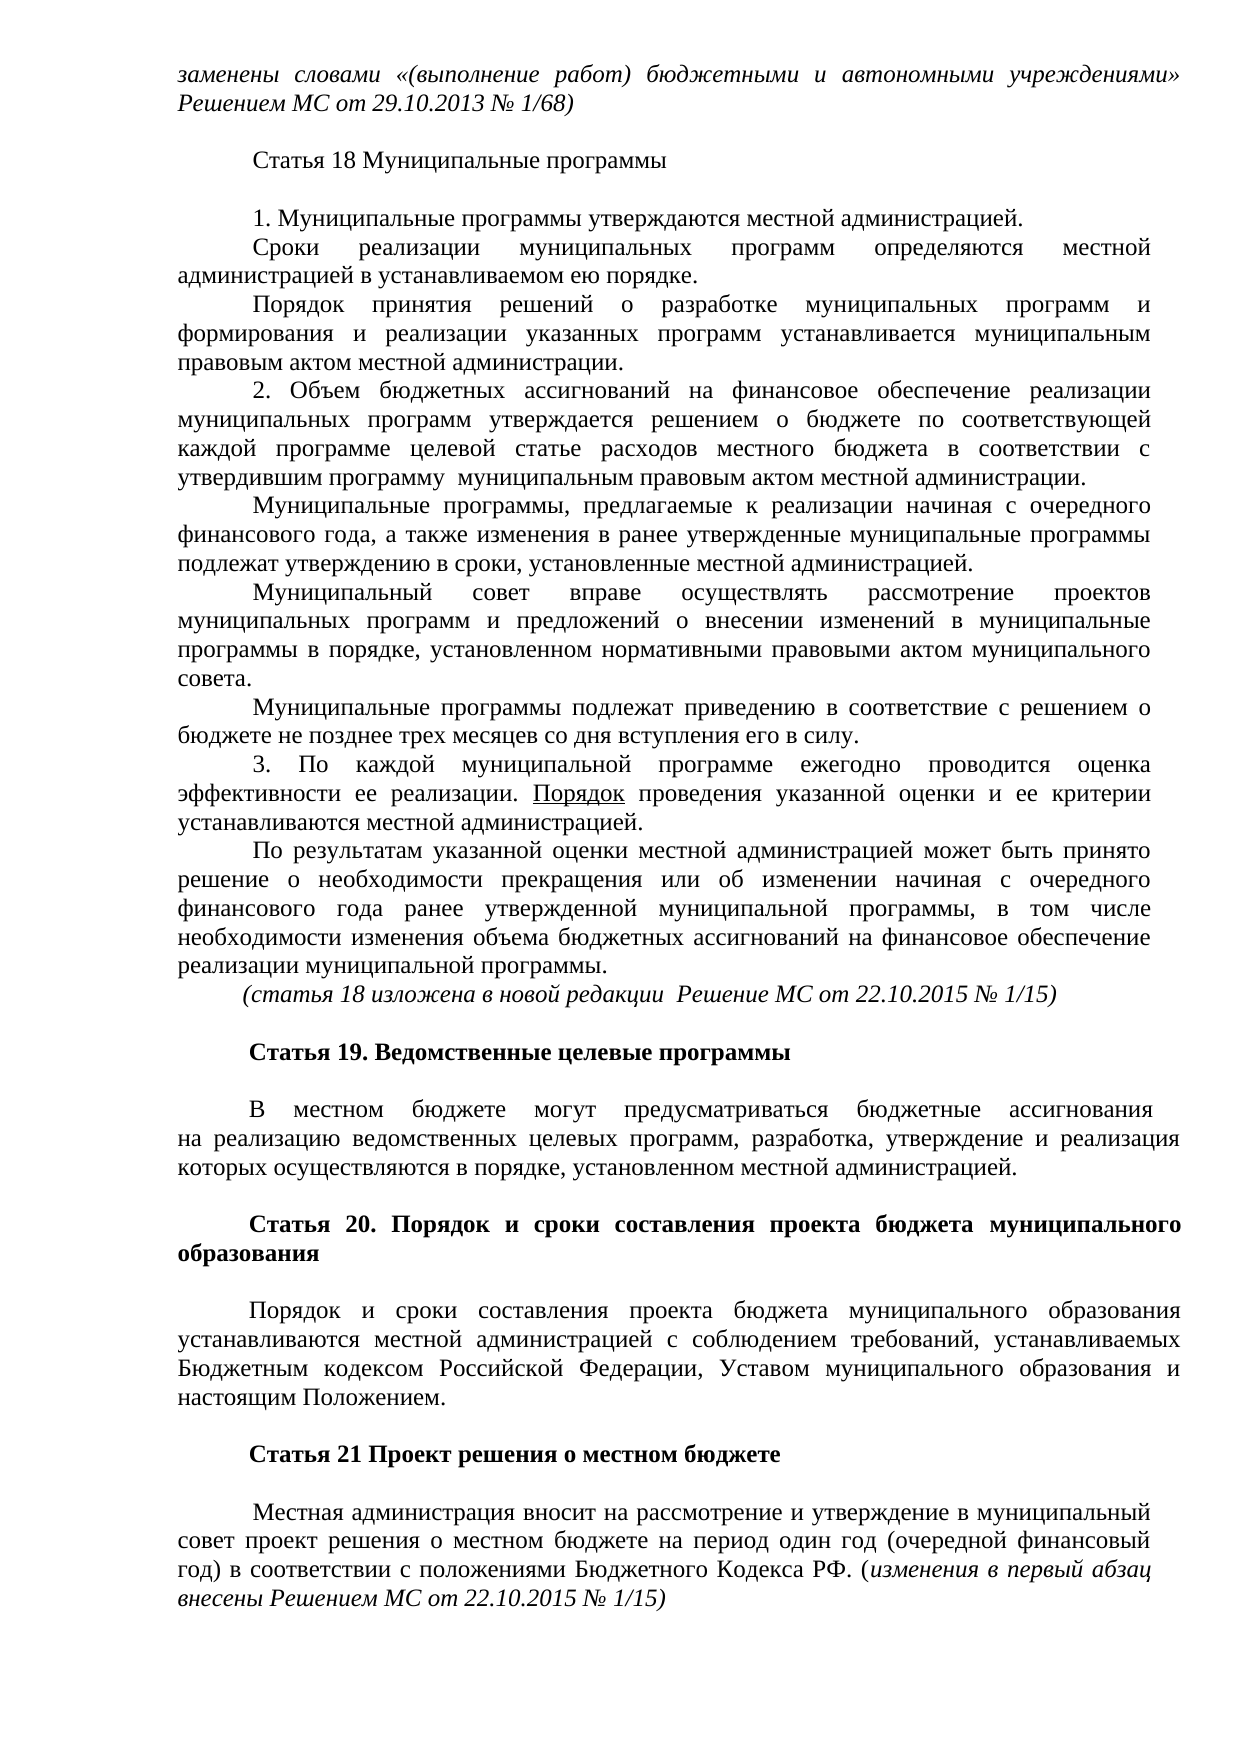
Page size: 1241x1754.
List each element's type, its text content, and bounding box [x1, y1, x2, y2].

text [177, 59, 1181, 117]
text Статья 20. Порядок и сроки составления проекта бюджета муниципального образования [177, 1209, 1181, 1267]
text 2. Объем бюджетных ассигнований на финансовое обеспечение реализации муниципальных программ утверждается решением о бюджете по соответствующей каждой программе целевой статье расходов местного бюджета в соответствии с утвердившим программу муниципальным правовым актом местной администрации. [177, 375, 1152, 490]
text 1. Муниципальные программы утверждаются местной администрацией. [177, 203, 1152, 232]
text В местном бюджете могут предусматриваться бюджетные ассигнования на реализацию ведомственных целевых программ, разработка, утверждение и реализация которых осуществляются в порядке, установленном местной администрацией. [177, 1094, 1181, 1180]
text (статья 18 изложена в новой редакции Решение МС от 22.10.2015 № 1/15) [177, 979, 1152, 1008]
text Муниципальные программы, предлагаемые к реализации начиная с очередного финансового года, а также изменения в ранее утвержденные муниципальные программы подлежат утверждению в сроки, установленные местной администрацией. [177, 490, 1152, 577]
text Порядок и сроки составления проекта бюджета муниципального образования устанавливаются местной администрацией с соблюдением требований, устанавливаемых Бюджетным кодексом Российской Федерации, Уставом муниципального образования и настоящим Положением. [177, 1295, 1181, 1410]
text Муниципальные программы подлежат приведению в соответствие с решением о бюджете не позднее трех месяцев со дня вступления его в силу. [177, 692, 1152, 749]
text 3. По каждой муниципальной программе ежегодно проводится оценка эффективности ее реализации. Порядок проведения указанной оценки и ее критерии устанавливаются местной администрацией. [177, 749, 1152, 835]
text Статья 18 Муниципальные программы [177, 145, 1152, 174]
text Местная администрация вносит на рассмотрение и утверждение в муниципальный совет проект решения о местном бюджете на период один год (очередной финансовый год) в соответствии с положениями Бюджетного Кодекса РФ. (изменения в первый абзац внесены Решением МС от 22.10.2015 № 1/15) [177, 1497, 1152, 1612]
text По результатам указанной оценки местной администрацией может быть принято решение о необходимости прекращения или об изменении начиная с очередного финансового года ранее утвержденной муниципальной программы, в том числе необходимости изменения объема бюджетных ассигнований на финансовое обеспечение реализации муниципальной программы. [177, 835, 1152, 979]
text Муниципальный совет вправе осуществлять рассмотрение проектов муниципальных программ и предложений о внесении изменений в муниципальные программы в порядке, установленном нормативными правовыми актом муниципального совета. [177, 577, 1152, 692]
text Статья 19. Ведомственные целевые программы [177, 1037, 1181, 1065]
text Сроки реализации муниципальных программ определяются местной администрацией в устанавливаемом ею порядке. [177, 232, 1152, 289]
text Статья 21 Проект решения о местном бюджете [177, 1439, 1181, 1468]
text Порядок принятия решений о разработке муниципальных программ и формирования и реализации указанных программ устанавливается муниципальным правовым актом местной администрации. [177, 289, 1152, 375]
